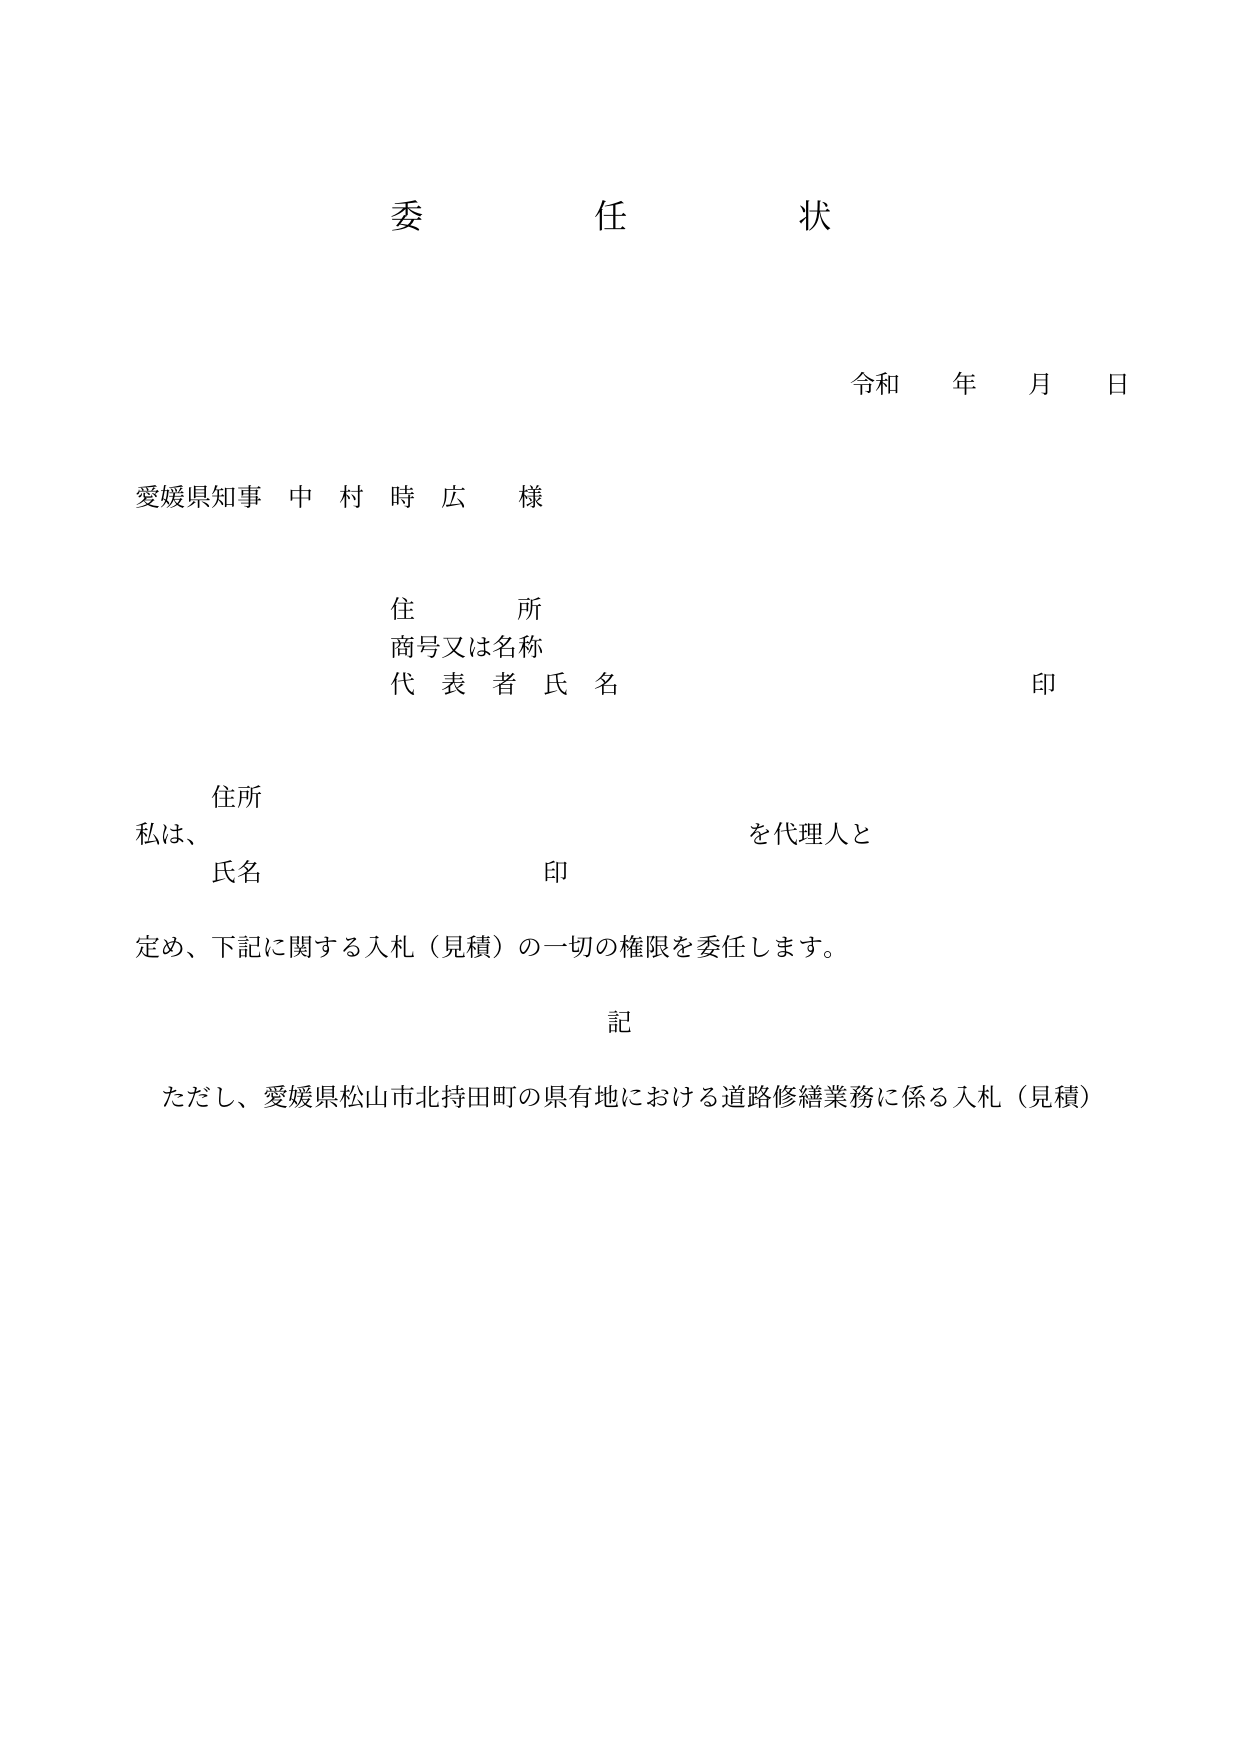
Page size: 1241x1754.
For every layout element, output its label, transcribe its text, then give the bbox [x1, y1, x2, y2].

text ただし、愛媛県松山市北持田町の県有地における道路修繕業務に係る入札（見積） [135, 1076, 1131, 1114]
text 令和 年 月 日 [110, 364, 1131, 401]
text 商号又は名称 [110, 626, 1131, 664]
text 私は、 を代理人と [110, 814, 1131, 851]
text 定め、下記に関する入札（見積）の一切の権限を委任します。 [110, 926, 1131, 964]
text 代表者氏名 印 [110, 664, 1131, 701]
text 住所 [110, 776, 1131, 814]
text 住所 [110, 589, 1131, 626]
text 氏名 印 [110, 851, 1131, 889]
text 記 [110, 1001, 1131, 1039]
text 委 任 状 [110, 176, 1131, 251]
text 愛媛県知事 中 村 時 広 様 [110, 476, 1131, 514]
